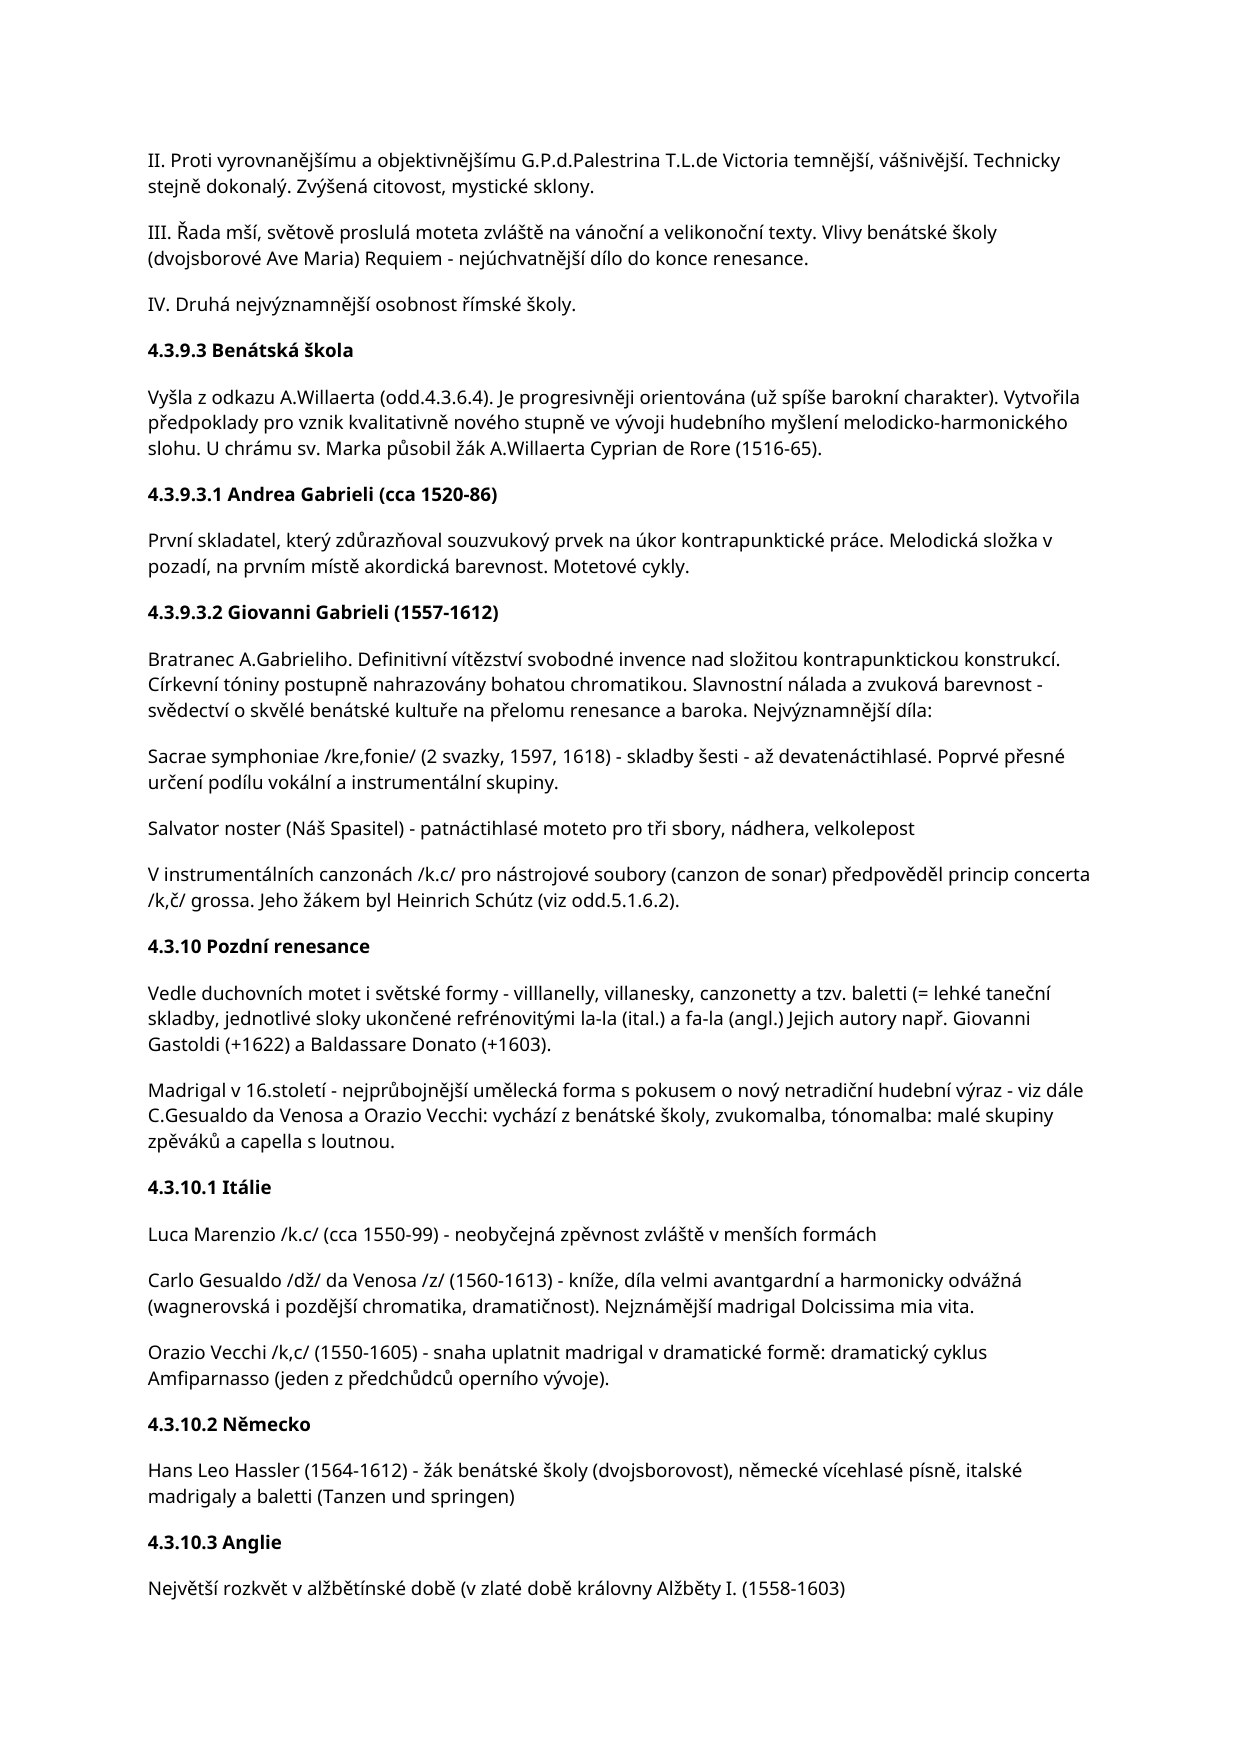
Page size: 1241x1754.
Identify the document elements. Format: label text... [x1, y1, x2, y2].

text 4.3.9.3.1 Andrea Gabrieli (cca 1520-86) [148, 481, 1093, 507]
text Bratranec A.Gabrieliho. Definitivní vítězství svobodné invence nad složitou kontrapunktickou konstrukcí. Církevní tóniny postupně nahrazovány bohatou chromatikou. Slavnostní nálada a zvuková barevnost - svědectví o skvělé benátské kultuře na přelomu renesance a baroka. Nejvýznamnější díla: [148, 646, 1093, 723]
text 4.3.10 Pozdní renesance [148, 933, 1093, 959]
text 4.3.10.2 Německo [148, 1411, 1093, 1437]
text III. Řada mší, světově proslulá moteta zvláště na vánoční a velikonoční texty. Vlivy benátské školy (dvojsborové Ave Maria) Requiem - nejúchvatnější dílo do konce renesance. [148, 219, 1093, 271]
text 4.3.10.3 Anglie [148, 1529, 1093, 1555]
text V instrumentálních canzonách /k.c/ pro nástrojové soubory (canzon de sonar) předpověděl princip concerta /k,č/ grossa. Jeho žákem byl Heinrich Schútz (viz odd.5.1.6.2). [148, 862, 1093, 913]
text Vyšla z odkazu A.Willaerta (odd.4.3.6.4). Je progresivněji orientována (už spíše barokní charakter). Vytvořila předpoklady pro vznik kvalitativně nového stupně ve vývoji hudebního myšlení melodicko-harmonického slohu. U chrámu sv. Marka působil žák A.Willaerta Cyprian de Rore (1516-65). [148, 384, 1093, 461]
text Hans Leo Hassler (1564-1612) - žák benátské školy (dvojsborovost), německé vícehlasé písně, italské madrigaly a baletti (Tanzen und springen) [148, 1457, 1093, 1508]
text Carlo Gesualdo /dž/ da Venosa /z/ (1560-1613) - kníže, díla velmi avantgardní a harmonicky odvážná (wagnerovská i pozdější chromatika, dramatičnost). Nejznámější madrigal Dolcissima mia vita. [148, 1267, 1093, 1318]
text Sacrae symphoniae /kre,fonie/ (2 svazky, 1597, 1618) - skladby šesti - až devatenáctihlasé. Poprvé přesné určení podílu vokální a instrumentální skupiny. [148, 743, 1093, 794]
text Orazio Vecchi /k,c/ (1550-1605) - snaha uplatnit madrigal v dramatické formě: dramatický cyklus Amfiparnasso (jeden z předchůdců operního vývoje). [148, 1339, 1093, 1390]
text Největší rozkvět v alžbětínské době (v zlaté době královny Alžběty I. (1558-1603) [148, 1576, 1093, 1601]
text 4.3.10.1 Itálie [148, 1175, 1093, 1200]
text 4.3.9.3 Benátská škola [148, 338, 1093, 363]
text Salvator noster (Náš Spasitel) - patnáctihlasé moteto pro tři sbory, nádhera, velkolepost [148, 815, 1093, 841]
text Vedle duchovních motet i světské formy - villlanelly, villanesky, canzonetty a tzv. baletti (= lehké taneční skladby, jednotlivé sloky ukončené refrénovitými la-la (ital.) a fa-la (angl.) Jejich autory např. Giovanni Gastoldi (+1622) a Baldassare Donato (+1603). [148, 980, 1093, 1056]
text Luca Marenzio /k.c/ (cca 1550-99) - neobyčejná zpěvnost zvláště v menších formách [148, 1221, 1093, 1247]
text Madrigal v 16.století - nejprůbojnější umělecká forma s pokusem o nový netradiční hudební výraz - viz dále C.Gesualdo da Venosa a Orazio Vecchi: vychází z benátské školy, zvukomalba, tónomalba: malé skupiny zpěváků a capella s loutnou. [148, 1077, 1093, 1154]
text 4.3.9.3.2 Giovanni Gabrieli (1557-1612) [148, 600, 1093, 625]
text První skladatel, který zdůrazňoval souzvukový prvek na úkor kontrapunktické práce. Melodická složka v pozadí, na prvním místě akordická barevnost. Motetové cykly. [148, 528, 1093, 579]
text II. Proti vyrovnanějšímu a objektivnějšímu G.P.d.Palestrina T.L.de Victoria temnější, vášnivější. Technicky stejně dokonalý. Zvýšená citovost, mystické sklony. [148, 148, 1093, 199]
text IV. Druhá nejvýznamnější osobnost římské školy. [148, 291, 1093, 317]
